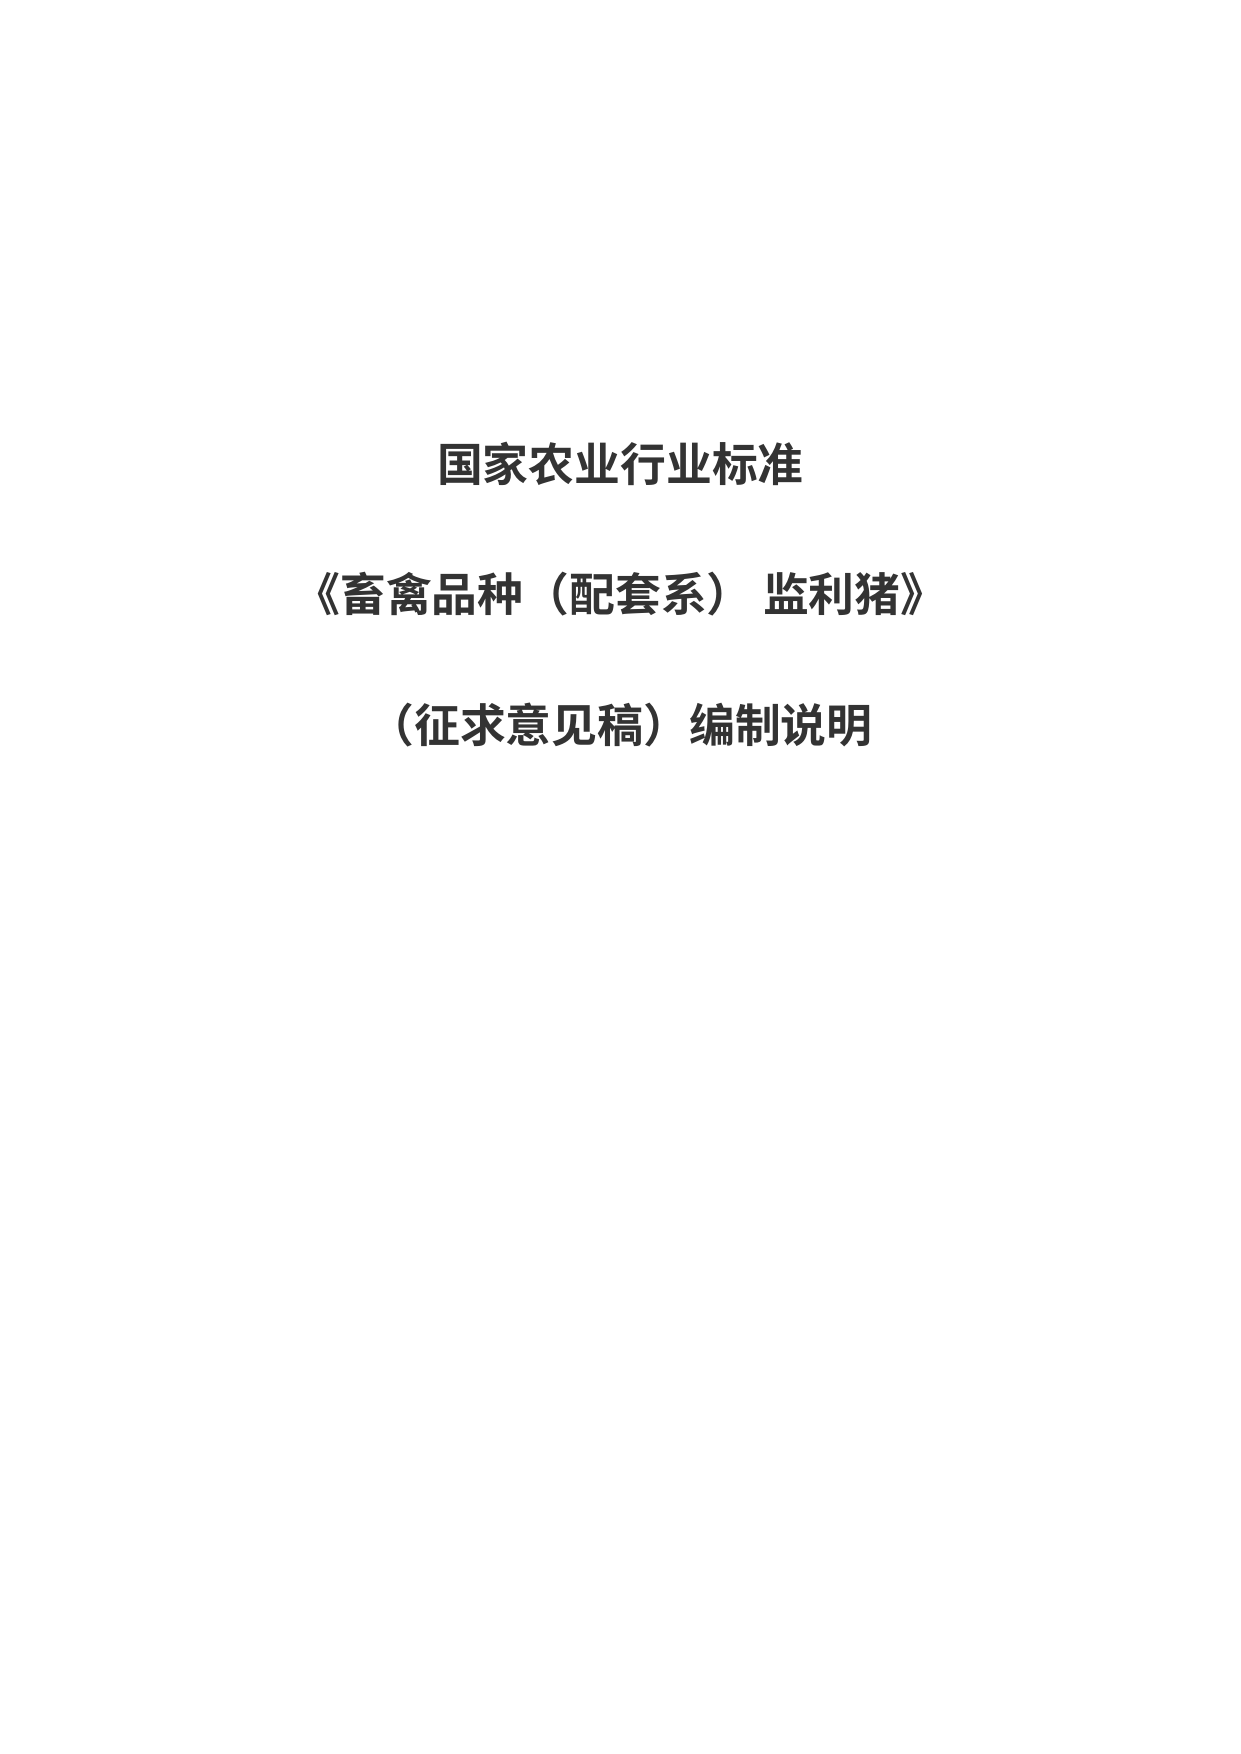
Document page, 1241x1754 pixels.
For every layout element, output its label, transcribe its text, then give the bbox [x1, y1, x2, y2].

text 《畜禽品种（配套系） 监利猪》 [187, 543, 1053, 641]
text （征求意见稿）编制说明 [187, 674, 1053, 771]
text 国家农业行业标准 [187, 413, 1053, 510]
